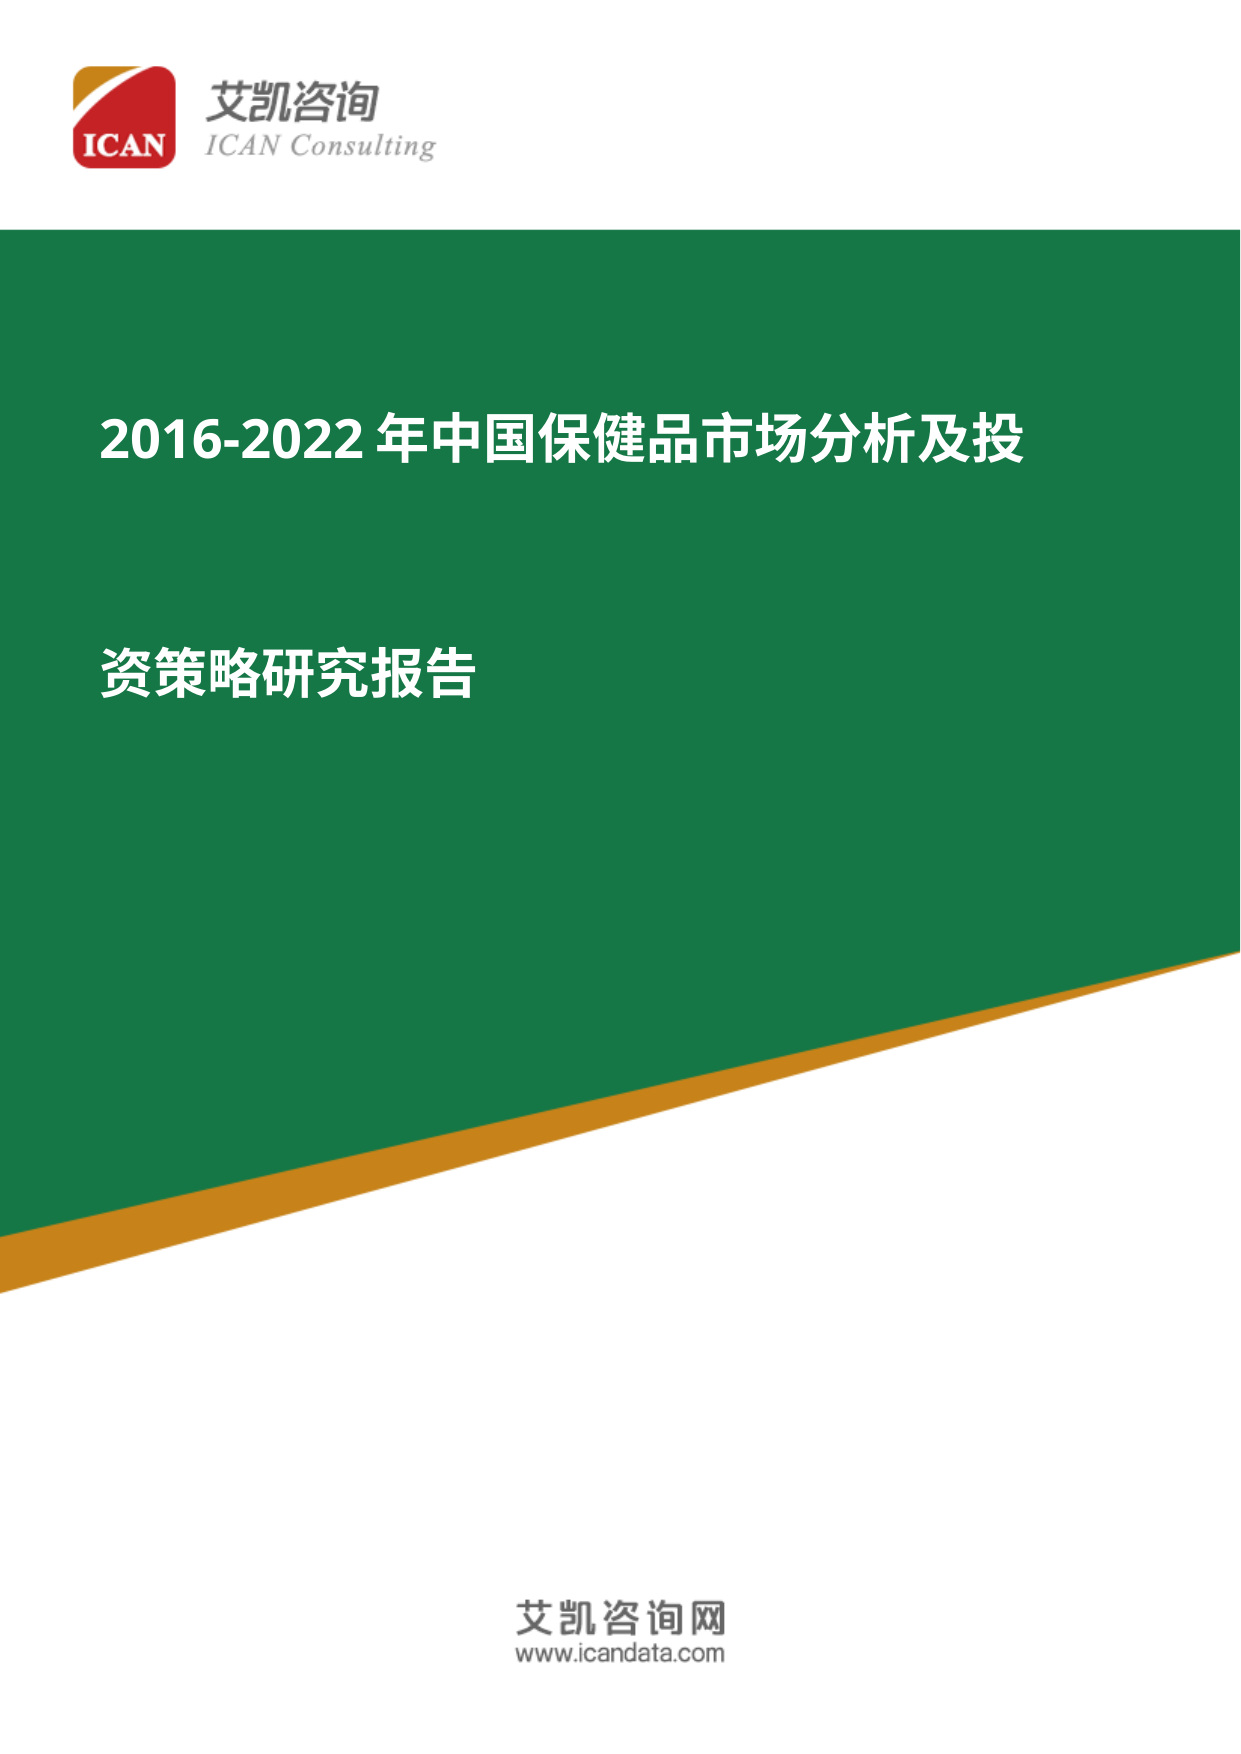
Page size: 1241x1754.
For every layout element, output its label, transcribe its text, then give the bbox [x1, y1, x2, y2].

subtitle 2016-2022年中国保健品市场分析及投资策略研究报告 [99, 386, 1053, 718]
picture [0, 5, 1241, 1754]
